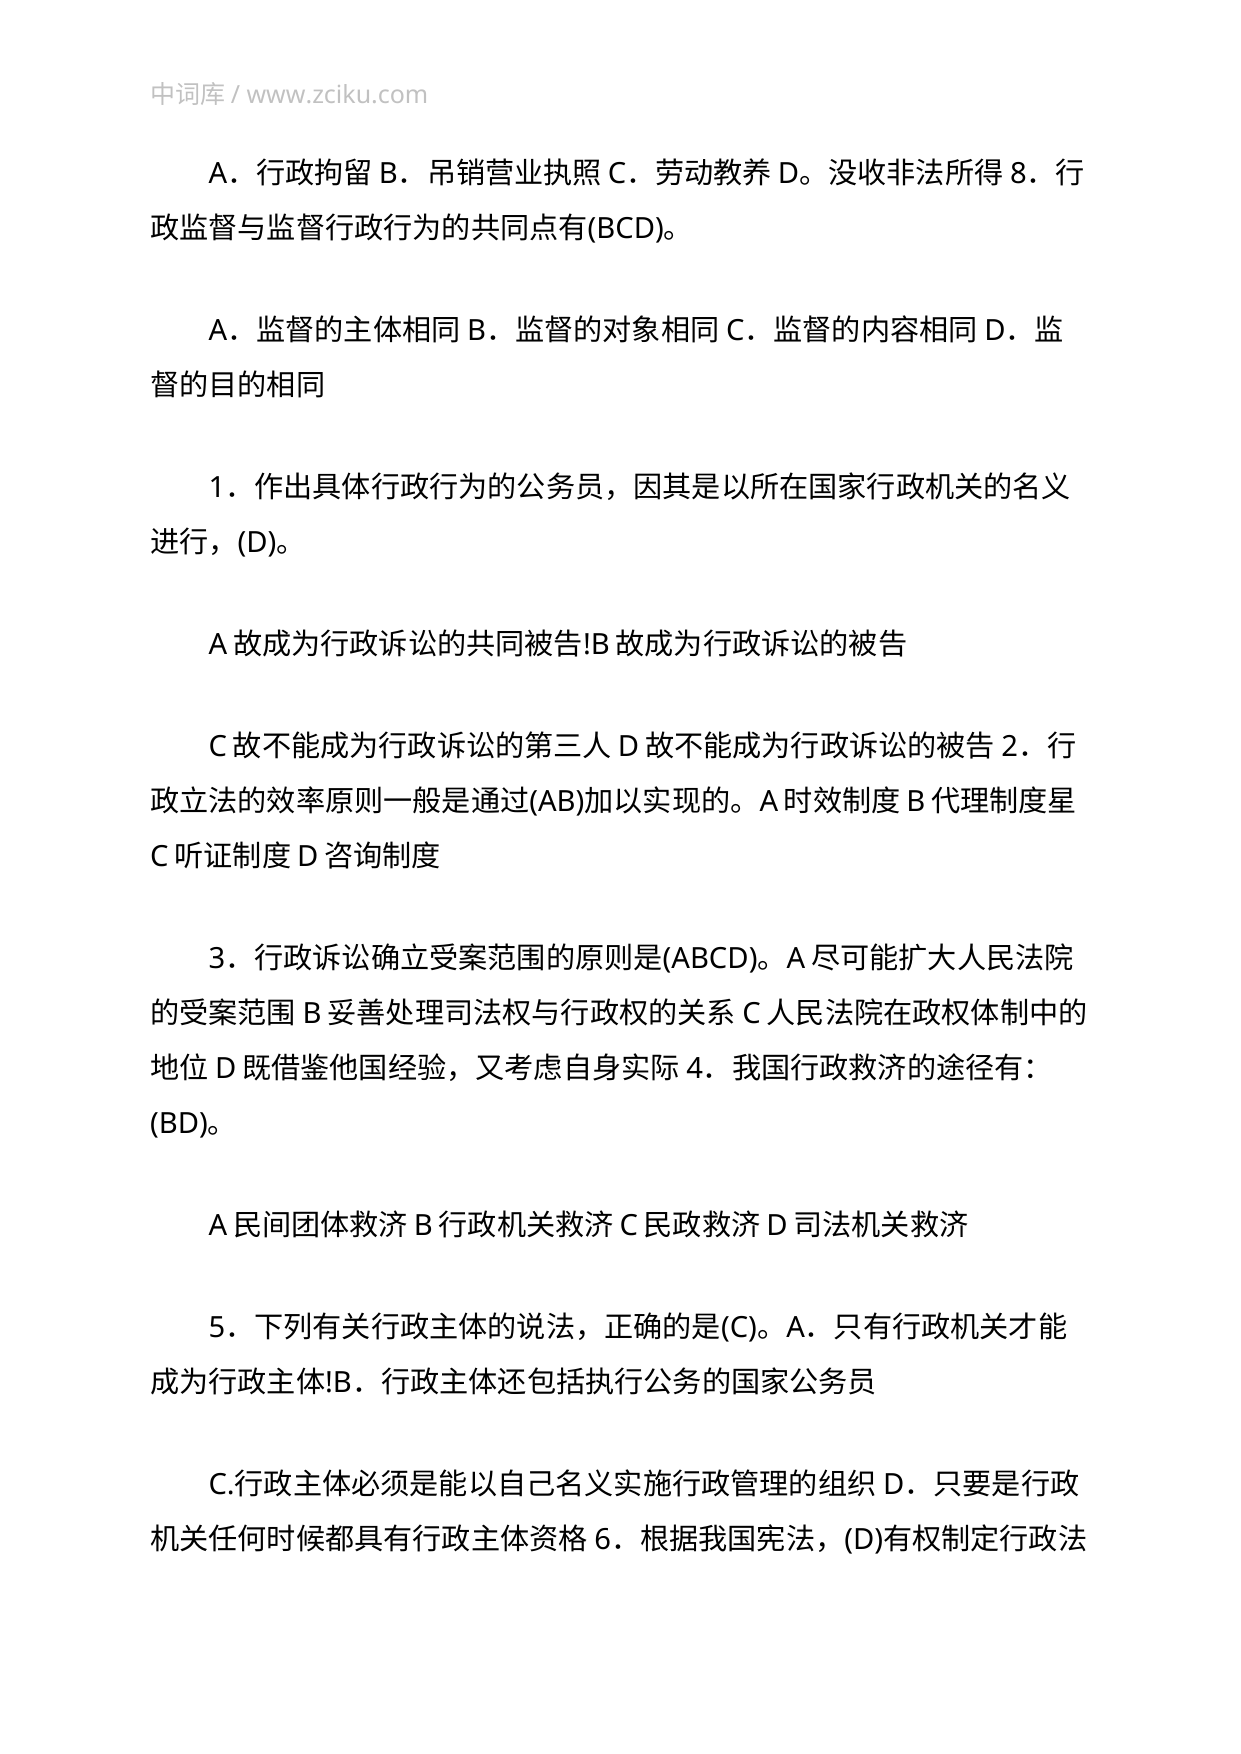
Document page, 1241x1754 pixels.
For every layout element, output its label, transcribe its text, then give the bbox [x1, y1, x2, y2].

text A．监督的主体相同 B．监督的对象相同 C．监督的内容相同 D．监督的目的相同 [150, 307, 1090, 404]
text A故成为行政诉讼的共同被告!B故成为行政诉讼的被告 [150, 621, 1090, 663]
text 5．下列有关行政主体的说法，正确的是(C)。A．只有行政机关才能成为行政主体!B．行政主体还包括执行公务的国家公务员 [150, 1304, 1090, 1401]
text A民间团体救济B行政机关救济C民政救济D司法机关救济 [150, 1202, 1090, 1244]
text 1．作出具体行政行为的公务员，因其是以所在国家行政机关的名义进行，(D)。 [150, 464, 1090, 561]
text 3．行政诉讼确立受案范围的原则是(ABCD)。A尽可能扩大人民法院的受案范围 B妥善处理司法权与行政权的关系 C人民法院在政权体制中的地位 D既借鉴他国经验，又考虑自身实际 4．我国行政救济的途径有：(BD)。 [150, 935, 1090, 1142]
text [150, 1461, 1090, 1558]
text A．行政拘留B．吊销营业执照C．劳动教养D。没收非法所得 8．行政监督与监督行政行为的共同点有(BCD)。 [150, 150, 1090, 247]
text C故不能成为行政诉讼的第三人D故不能成为行政诉讼的被告 2．行政立法的效率原则一般是通过(AB)加以实现的。A时效制度B代理制度星 C听证制度D咨询制度 [150, 723, 1090, 875]
